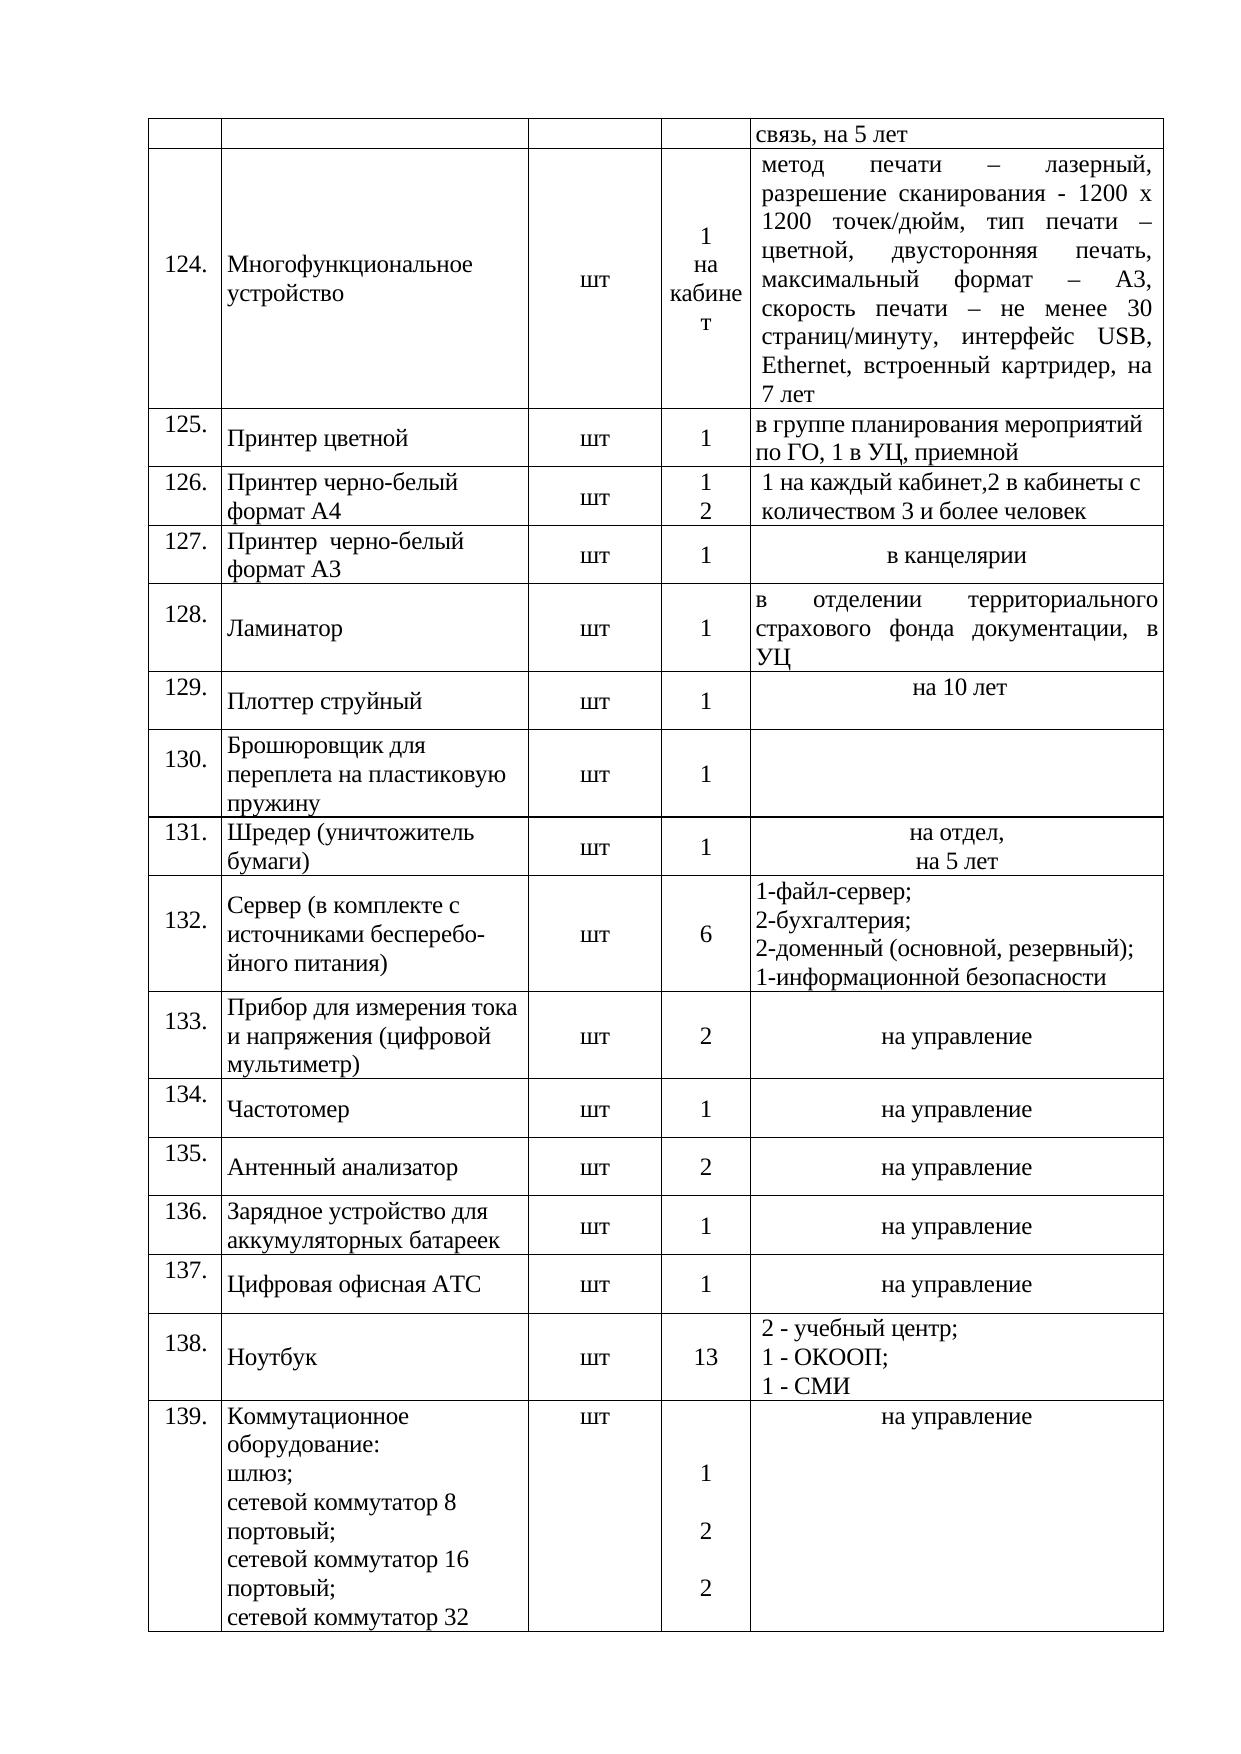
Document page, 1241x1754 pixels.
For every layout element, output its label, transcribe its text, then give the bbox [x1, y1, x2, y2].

table_cell 2 [662, 992, 750, 1078]
table_cell [149, 1196, 221, 1254]
table_cell на управление [751, 992, 1163, 1078]
table_cell 1 [662, 818, 750, 875]
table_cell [222, 1401, 528, 1631]
table_cell 13 [662, 1314, 750, 1400]
table_cell на управление [751, 1138, 1163, 1195]
table_cell 1-файл-сервер; 2-бухгалтерия; 2-доменный (основной, резервный); 1-информационной безопасности [751, 876, 1163, 991]
table_cell шт [529, 672, 661, 729]
table_cell шт [529, 818, 661, 875]
table_cell [149, 1255, 221, 1312]
table_cell Прибор для измерения тока и напряжения (цифровой мультиметр) [222, 992, 528, 1078]
table_cell Антенный анализатор [222, 1138, 528, 1195]
table_cell [149, 119, 221, 148]
table_cell 1 2 2 3 2 [662, 1401, 750, 1631]
table_cell шт [529, 992, 661, 1078]
table_cell 1 [662, 119, 750, 148]
table_cell [149, 584, 221, 671]
table_cell Сервер (в комплекте с источниками бесперебо-йного питания) [222, 876, 528, 991]
table_cell 1 [662, 672, 750, 729]
table_cell шт [529, 119, 661, 148]
table_cell Зарядное устройство для аккумуляторных батареек [222, 1196, 528, 1254]
table_cell шт [529, 467, 661, 525]
table_cell шт [529, 526, 661, 583]
table_cell шт [529, 1314, 661, 1400]
table_cell шт [529, 1138, 661, 1195]
table_cell [149, 730, 221, 816]
table_cell шт [529, 409, 661, 466]
table_cell 1 [662, 730, 750, 816]
table_cell [149, 1401, 221, 1631]
table_cell 1 на кабинет [662, 149, 750, 408]
table_cell 1 [662, 584, 750, 671]
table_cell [751, 119, 1163, 148]
table_cell шт [529, 1255, 661, 1312]
table_cell на управление [751, 1079, 1163, 1137]
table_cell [222, 119, 528, 148]
table_cell [149, 1138, 221, 1195]
table_cell [149, 992, 221, 1078]
table_cell [149, 672, 221, 729]
table_cell 1 [662, 526, 750, 583]
table_cell на отдел, на 5 лет [751, 818, 1163, 875]
table_cell 1 [662, 1079, 750, 1137]
table_cell [149, 409, 221, 466]
table_cell [149, 526, 221, 583]
table_cell шт [529, 149, 661, 408]
table_cell в отделении территориального страхового фонда документации, в УЦ [751, 584, 1163, 671]
table_cell [149, 1314, 221, 1400]
table_cell на управление [751, 1401, 1163, 1631]
table_cell [149, 149, 221, 408]
table_cell на 10 лет [751, 672, 1163, 729]
table_cell Многофункциональное устройство [222, 149, 528, 408]
table_cell Принтер черно-белый формат А3 [222, 526, 528, 583]
table_cell [751, 730, 1163, 816]
table_cell 1 2 [662, 467, 750, 525]
table_cell метод печати – лазерный, разрешение сканирования - 1200 x 1200 точек/дюйм, тип печати – цветной, двусторонняя печать, максимальный формат – А3, скорость печати – не менее 30 страниц/минуту, интерфейс USB, Ethernet, встроенный картридер, на 7 лет [751, 149, 1163, 408]
table_cell 1 на каждый кабинет,2 в кабинеты с количеством 3 и более человек [751, 467, 1163, 525]
table_cell Шредер (уничтожитель бумаги) [222, 818, 528, 875]
table_cell [149, 1079, 221, 1137]
table_cell шт [529, 1079, 661, 1137]
table_cell шт [529, 730, 661, 816]
table_cell Ламинатор [222, 584, 528, 671]
table_cell Принтер цветной [222, 409, 528, 466]
table_cell [149, 876, 221, 991]
table_cell на управление [751, 1255, 1163, 1312]
table_cell Плоттер струйный [222, 672, 528, 729]
table_cell шт [529, 876, 661, 991]
table_cell Принтер черно-белый формат А4 [222, 467, 528, 525]
table_cell шт [529, 1196, 661, 1254]
table_cell 1 [662, 409, 750, 466]
table_cell Цифровая офисная АТС [222, 1255, 528, 1312]
table_cell [149, 467, 221, 525]
table_cell Частотомер [222, 1079, 528, 1137]
table_cell 2 - учебный центр; 1 - ОКООП; 1 - СМИ [751, 1314, 1163, 1400]
table_cell шт [529, 584, 661, 671]
table_cell на управление [751, 1196, 1163, 1254]
table_cell в группе планирования мероприятий по ГО, 1 в УЦ, приемной [751, 409, 1163, 466]
table_cell шт [529, 1401, 661, 1631]
table_cell в канцелярии [751, 526, 1163, 583]
table_cell Ноутбук [222, 1314, 528, 1400]
table_cell 2 [662, 1138, 750, 1195]
table_cell 6 [662, 876, 750, 991]
table_cell 1 [662, 1255, 750, 1312]
table_cell Брошюровщик для переплета на пластиковую пружину [222, 730, 528, 816]
table_cell [149, 818, 221, 875]
table_cell 1 [662, 1196, 750, 1254]
